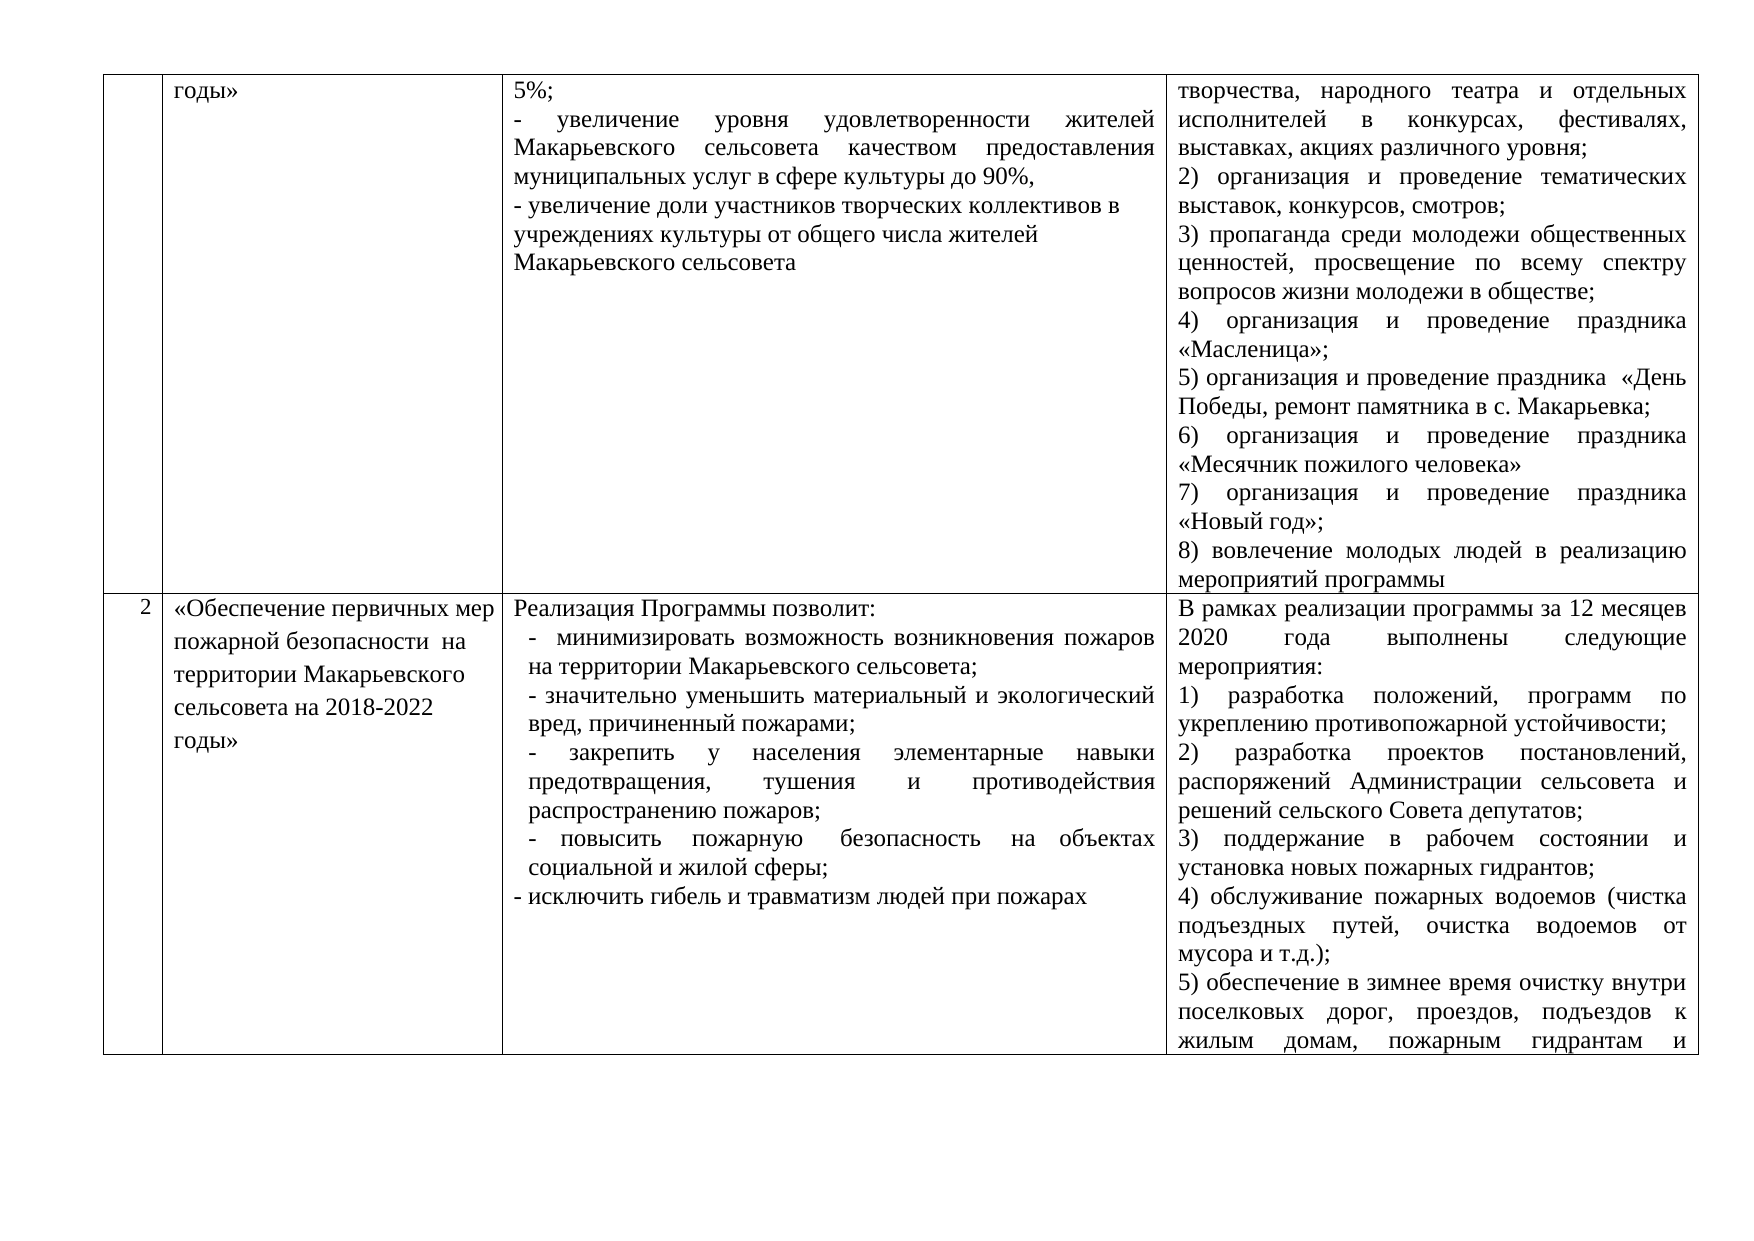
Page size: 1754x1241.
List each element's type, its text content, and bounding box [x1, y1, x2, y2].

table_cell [163, 75, 502, 592]
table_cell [503, 75, 1166, 592]
table_cell 1 [104, 75, 162, 592]
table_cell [1167, 75, 1698, 592]
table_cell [163, 594, 502, 1053]
table_cell 2 [104, 594, 162, 1053]
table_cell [503, 594, 1166, 1053]
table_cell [1167, 594, 1698, 1053]
